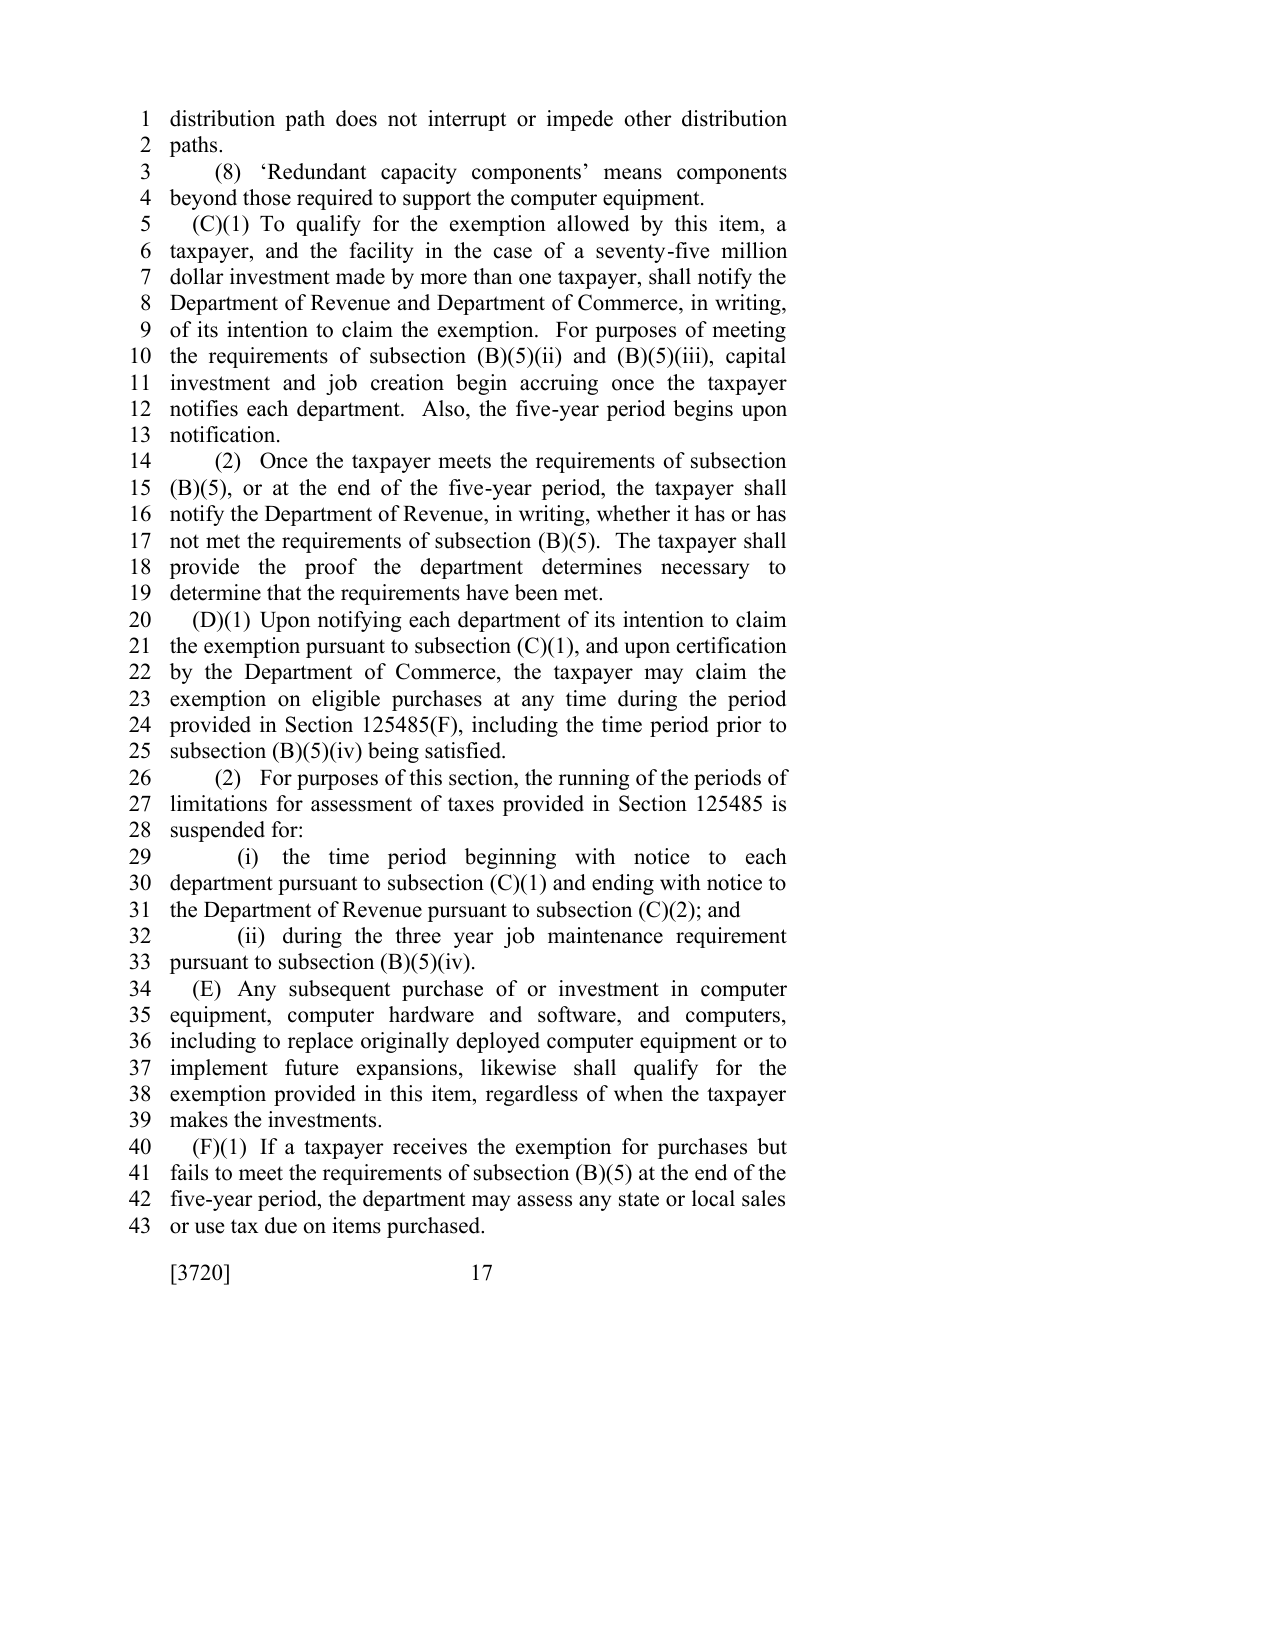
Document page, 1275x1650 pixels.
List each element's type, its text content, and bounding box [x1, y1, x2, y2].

text (E) Any subsequent purchase of or investment in computer equipment, computer hardware and software, and computers, including to replace originally deployed computer equipment or to implement future expansions, likewise shall qualify for the exemption provided in this item, regardless of when the taxpayer makes the investments. [169, 975, 787, 1133]
text (F)(1) If a taxpayer receives the exemption for purchases but fails to meet the requirements of subsection (B)(5) at the end of the five-year period, the department may assess any state or local sales or use tax due on items purchased. [169, 1133, 787, 1238]
text (8) ‘Redundant capacity components’ means components beyond those required to support the computer equipment. [169, 158, 787, 210]
text (i) the time period beginning with notice to each department pursuant to subsection (C)(1) and ending with notice to the Department of Revenue pursuant to subsection (C)(2); and [169, 843, 787, 922]
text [169, 105, 787, 158]
text (ii) during the three year job maintenance requirement pursuant to subsection (B)(5)(iv). [169, 922, 787, 975]
text (2) For purposes of this section, the running of the periods of limitations for assessment of taxes provided in Section 125485 is suspended for: [169, 764, 787, 843]
text (D)(1) Upon notifying each department of its intention to claim the exemption pursuant to subsection (C)(1), and upon certification by the Department of Commerce, the taxpayer may claim the exemption on eligible purchases at any time during the period provided in Section 125485(F), including the time period prior to subsection (B)(5)(iv) being satisfied. [169, 606, 787, 764]
text (C)(1) To qualify for the exemption allowed by this item, a taxpayer, and the facility in the case of a seventy-five million dollar investment made by more than one taxpayer, shall notify the Department of Revenue and Department of Commerce, in writing, of its intention to claim the exemption. For purposes of meeting the requirements of subsection (B)(5)(ii) and (B)(5)(iii), capital investment and job creation begin accruing once the taxpayer notifies each department. Also, the five-year period begins upon notification. [169, 210, 787, 448]
text (2) Once the taxpayer meets the requirements of subsection (B)(5), or at the end of the five-year period, the taxpayer shall notify the Department of Revenue, in writing, whether it has or has not met the requirements of subsection (B)(5). The taxpayer shall provide the proof the department determines necessary to determine that the requirements have been met. [169, 448, 787, 606]
